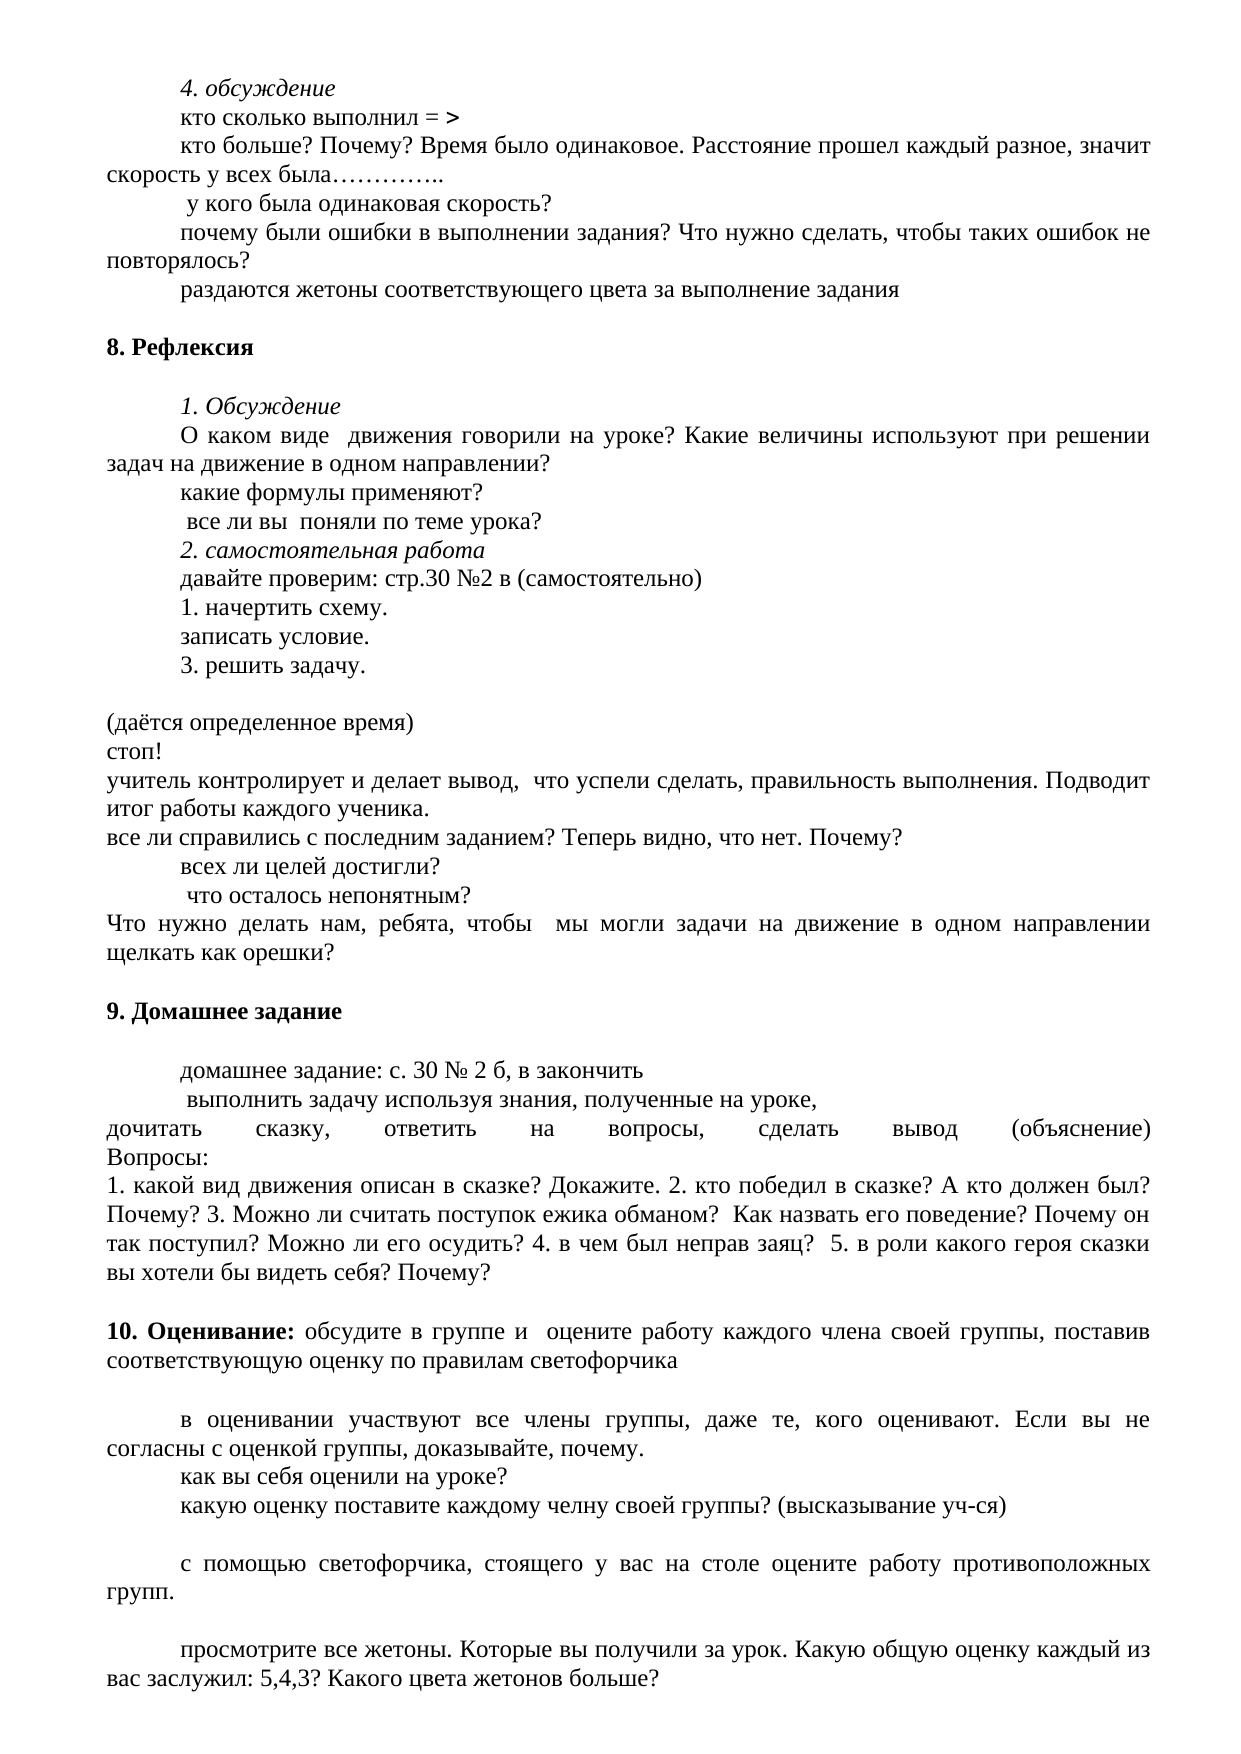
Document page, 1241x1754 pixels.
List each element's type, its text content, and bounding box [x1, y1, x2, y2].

text стоп! [106, 736, 1152, 765]
text дочитать сказку, ответить на вопросы, сделать вывод (объяснение) Вопросы: 1. какой вид движения описан в сказке? Докажите. 2. кто победил в сказке? А кто должен был? Почему? 3. Можно ли считать поступок ежика обманом? Как назвать его поведение? Почему он так поступил? Можно ли его осудить? 4. в чем был неправ заяц? 5. в роли какого героя сказки вы хотели бы видеть себя? Почему? [106, 1113, 1152, 1286]
text давайте проверим: стр.30 №2 в (самостоятельно) [106, 563, 1152, 592]
text 2. самостоятельная работа [106, 535, 1152, 563]
text выполнить задачу используя знания, полученные на уроке, [106, 1084, 1152, 1113]
text домашнее задание: с. 30 № 2 б, в закончить [106, 1056, 1152, 1084]
text 9. Домашнее задание [106, 996, 1152, 1025]
text записать условие. [106, 621, 1152, 650]
text 8. Рефлексия [106, 332, 1152, 361]
text 1. Обсуждение [106, 391, 1152, 420]
text все ли вы поняли по теме урока? [106, 506, 1152, 535]
text в оценивании участвуют все члены группы, даже те, кого оценивают. Если вы не согласны с оценкой группы, доказывайте, почему. [106, 1404, 1152, 1461]
text Что нужно делать нам, ребята, чтобы мы могли задачи на движение в одном направлении щелкать как орешки? [106, 908, 1152, 966]
text почему были ошибки в выполнении задания? Что нужно сделать, чтобы таких ошибок не повторялось? [106, 217, 1152, 274]
text какие формулы применяют? [106, 477, 1152, 506]
text 3. решить задачу. [106, 650, 1152, 678]
text раздаются жетоны соответствующего цвета за выполнение задания [106, 274, 1152, 303]
text О каком виде движения говорили на уроке? Какие величины используют при решении задач на движение в одном направлении? [106, 420, 1152, 477]
text кто сколько выполнил = [106, 102, 1152, 131]
text всех ли целей достигли? [106, 851, 1152, 880]
text 1. начертить схему. [106, 592, 1152, 621]
text как вы себя оценили на уроке? [106, 1461, 1152, 1490]
text 10. Оценивание: обсудите в группе и оцените работу каждого члена своей группы, поставив соответствующую оценку по правилам светофорчика [106, 1316, 1152, 1373]
text просмотрите все жетоны. Которые вы получили за урок. Какую общую оценку каждый из вас заслужил: 5,4,3? Какого цвета жетонов больше? [106, 1634, 1152, 1691]
text какую оценку поставите каждому челну своей группы? (высказывание уч-ся) [106, 1490, 1152, 1519]
text что осталось непонятным? [106, 880, 1152, 908]
text учитель контролирует и делает вывод, что успели сделать, правильность выполнения. Подводит итог работы каждого ученика. [106, 765, 1152, 822]
text у кого была одинаковая скорость? [106, 188, 1152, 217]
text все ли справились с последним заданием? Теперь видно, что нет. Почему? [106, 822, 1152, 851]
text с помощью светофорчика, стоящего у вас на столе оцените работу противоположных групп. [106, 1548, 1152, 1605]
text 4. обсуждение [106, 73, 1152, 102]
text кто больше? Почему? Время было одинаковое. Расстояние прошел каждый разное, значит скорость у всех была………….. [106, 131, 1152, 188]
text (даётся определенное время) [106, 707, 1152, 736]
